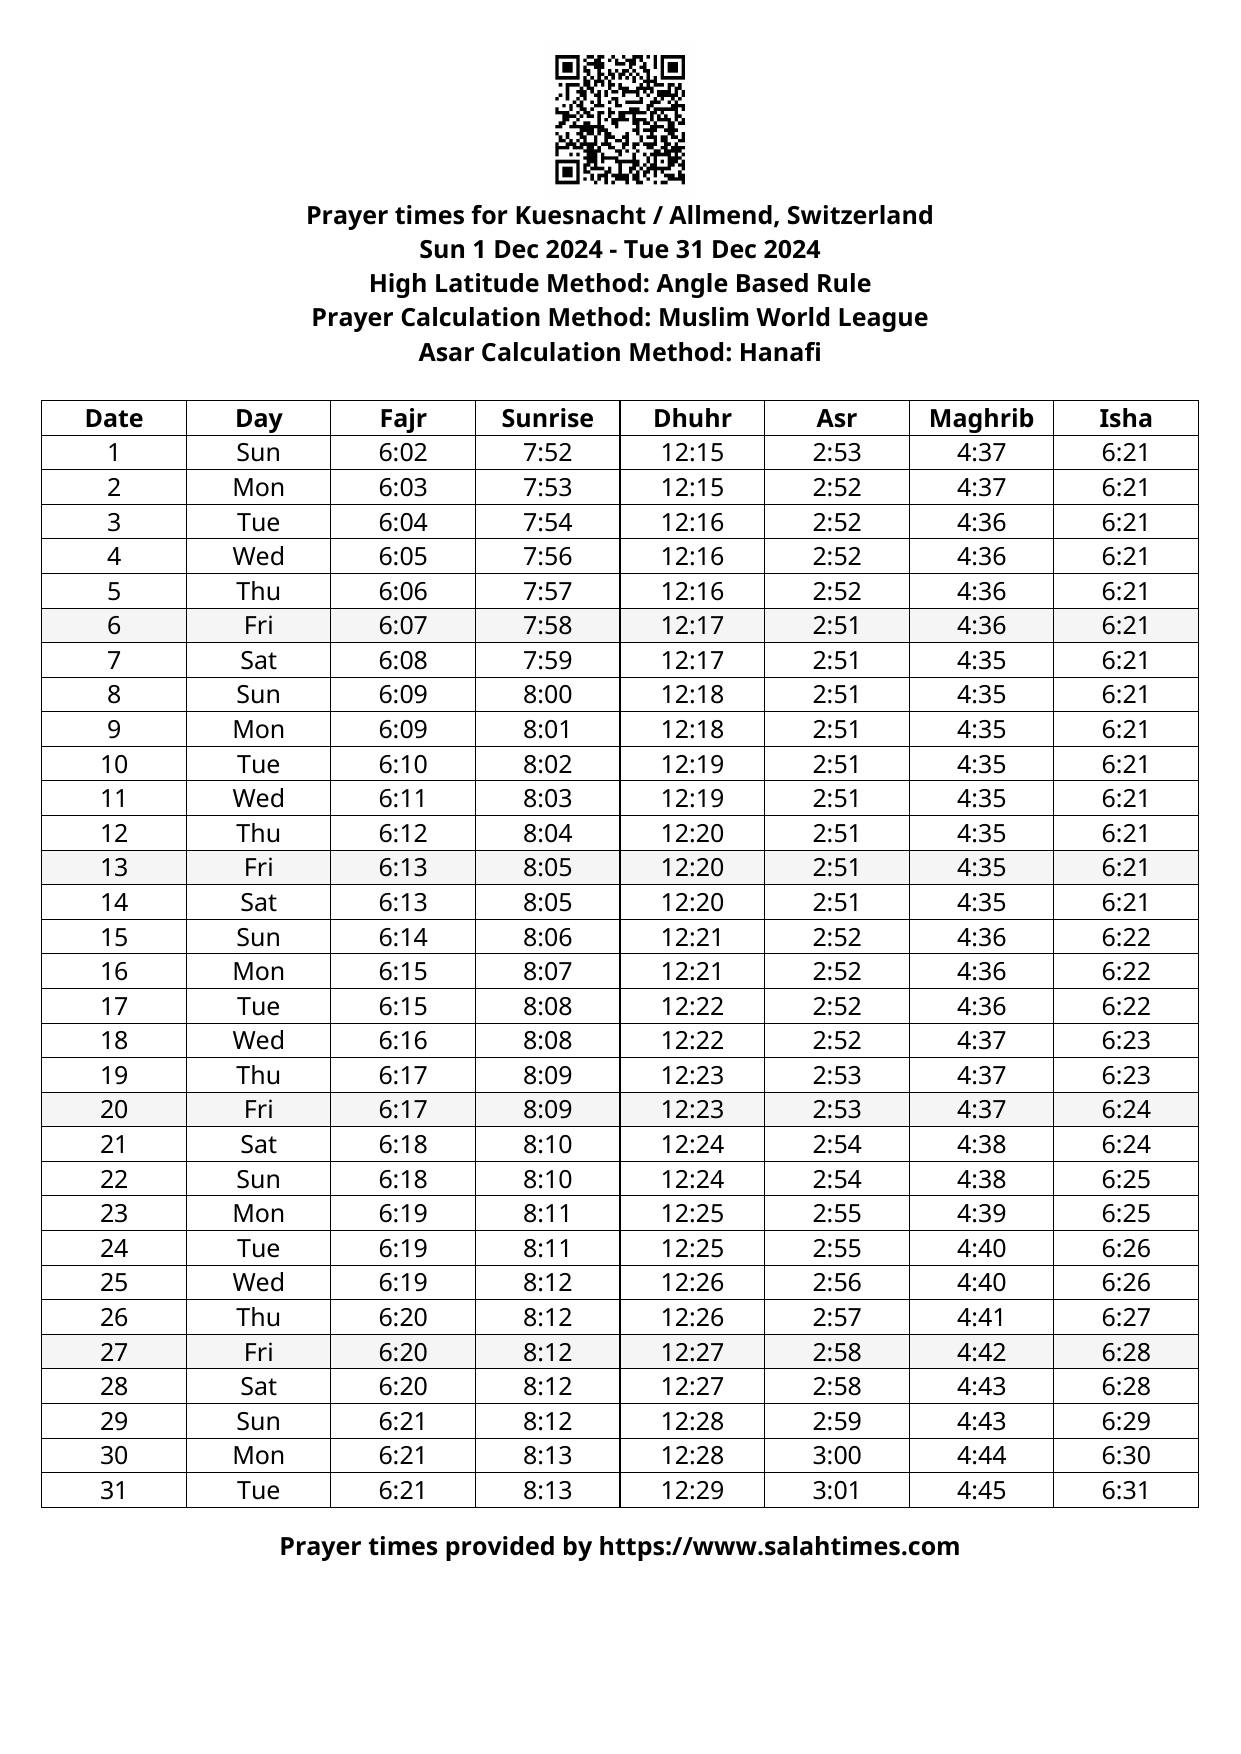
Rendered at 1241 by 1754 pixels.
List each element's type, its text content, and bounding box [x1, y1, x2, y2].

table_cell 2:58 [765, 1335, 909, 1368]
table_cell 8:09 [476, 1093, 619, 1126]
table_cell 6:25 [1054, 1196, 1198, 1230]
table_cell 12:16 [621, 539, 764, 573]
table_cell 12:15 [621, 436, 764, 469]
table_cell 12:22 [621, 989, 764, 1022]
table_cell 6:21 [1054, 816, 1198, 849]
table_cell 2:51 [765, 885, 909, 919]
table_cell Tue [187, 505, 330, 538]
table_cell Mon [187, 712, 330, 746]
table_cell 8:10 [476, 1162, 619, 1195]
table_cell 2:59 [765, 1404, 909, 1437]
table_cell 6:11 [331, 781, 475, 815]
table_cell 2:53 [765, 1058, 909, 1092]
table_cell 2:52 [765, 505, 909, 538]
text Sun 1 Dec 2024 - Tue 31 Dec 2024 [42, 232, 1198, 266]
table_cell 26 [42, 1300, 186, 1334]
table_cell 12:17 [621, 643, 764, 677]
table_cell 6:25 [1054, 1162, 1198, 1195]
table_cell 2:51 [765, 609, 909, 642]
table_cell Mon [187, 1439, 330, 1472]
table_header Date [42, 401, 186, 434]
table_cell 8:02 [476, 747, 619, 780]
table_cell 4:44 [910, 1439, 1053, 1472]
table_cell 8:10 [476, 1127, 619, 1161]
table_cell 4:38 [910, 1127, 1053, 1161]
table_cell 6:17 [331, 1058, 475, 1092]
table_cell 12:20 [621, 816, 764, 849]
table_cell 4:37 [910, 1058, 1053, 1092]
table_cell 16 [42, 954, 186, 988]
table_cell 4:43 [910, 1369, 1053, 1403]
table_cell Tue [187, 747, 330, 780]
table_cell 1 [42, 436, 186, 469]
table_cell 4:35 [910, 747, 1053, 780]
table_cell 12:27 [621, 1369, 764, 1403]
table_cell 7:52 [476, 436, 619, 469]
table_cell 6:28 [1054, 1335, 1198, 1368]
table_cell 6:21 [1054, 436, 1198, 469]
table_cell 2:56 [765, 1266, 909, 1299]
table_cell Sun [187, 1162, 330, 1195]
table_cell Tue [187, 989, 330, 1022]
table_cell Fri [187, 851, 330, 884]
table_cell 2:52 [765, 574, 909, 607]
table_cell 12:24 [621, 1127, 764, 1161]
table_cell 6:05 [331, 539, 475, 573]
table_cell 6:09 [331, 678, 475, 711]
table_cell 6:26 [1054, 1231, 1198, 1264]
table_cell 8:12 [476, 1404, 619, 1437]
table_cell 11 [42, 781, 186, 815]
table_cell 29 [42, 1404, 186, 1437]
table_cell 6:18 [331, 1127, 475, 1161]
table_cell Wed [187, 1266, 330, 1299]
table_cell 2:52 [765, 470, 909, 504]
table_cell 6:04 [331, 505, 475, 538]
table_cell 12:25 [621, 1196, 764, 1230]
table_cell 12:23 [621, 1093, 764, 1126]
table_cell 15 [42, 920, 186, 953]
table_cell 7:56 [476, 539, 619, 573]
table_cell 6:30 [1054, 1439, 1198, 1472]
table_cell 27 [42, 1335, 186, 1368]
table_cell 12:21 [621, 920, 764, 953]
table_cell 8:05 [476, 851, 619, 884]
table_cell 12:20 [621, 851, 764, 884]
picture [542, 41, 699, 198]
table_cell 8:12 [476, 1300, 619, 1334]
table_cell 12:20 [621, 885, 764, 919]
table_cell 4:36 [910, 574, 1053, 607]
table_cell 6:22 [1054, 989, 1198, 1022]
table_cell 2:51 [765, 781, 909, 815]
table_cell 21 [42, 1127, 186, 1161]
table_cell 6:18 [331, 1162, 475, 1195]
table_cell 6:23 [1054, 1024, 1198, 1057]
table_cell 6:10 [331, 747, 475, 780]
table_cell 6:21 [1054, 470, 1198, 504]
table_cell 24 [42, 1231, 186, 1264]
table_cell Sun [187, 920, 330, 953]
text Prayer Calculation Method: Muslim World League [42, 300, 1198, 334]
table_cell 12:18 [621, 678, 764, 711]
table_cell 4:35 [910, 851, 1053, 884]
table_cell 4:43 [910, 1404, 1053, 1437]
table_cell 6:24 [1054, 1093, 1198, 1126]
table_cell 6:07 [331, 609, 475, 642]
text Asar Calculation Method: Hanafi [42, 334, 1198, 368]
table_cell 5 [42, 574, 186, 607]
table_cell Sat [187, 1369, 330, 1403]
table_cell 6:06 [331, 574, 475, 607]
table_cell 14 [42, 885, 186, 919]
table_cell 12:29 [621, 1473, 764, 1507]
table_header Asr [765, 401, 909, 434]
table_cell Sat [187, 643, 330, 677]
table_cell 6:27 [1054, 1300, 1198, 1334]
table_cell 18 [42, 1024, 186, 1057]
table_cell 4:37 [910, 470, 1053, 504]
table_cell 8:12 [476, 1266, 619, 1299]
table_cell 4:37 [910, 1024, 1053, 1057]
table_cell 4:37 [910, 436, 1053, 469]
table_cell 6:21 [1054, 712, 1198, 746]
table_header Sunrise [476, 401, 619, 434]
table_cell 6:22 [1054, 920, 1198, 953]
table_cell 8:08 [476, 1024, 619, 1057]
table_cell 2:52 [765, 989, 909, 1022]
table_cell Fri [187, 1093, 330, 1126]
table_cell Thu [187, 1300, 330, 1334]
table_cell 6:17 [331, 1093, 475, 1126]
table_cell 23 [42, 1196, 186, 1230]
table_cell 6:22 [1054, 954, 1198, 988]
table_cell Mon [187, 1196, 330, 1230]
table_cell 4:35 [910, 678, 1053, 711]
table_cell 28 [42, 1369, 186, 1403]
table_cell 10 [42, 747, 186, 780]
table_cell 6:09 [331, 712, 475, 746]
table_cell Sun [187, 436, 330, 469]
table_cell 12:23 [621, 1058, 764, 1092]
table_cell Thu [187, 816, 330, 849]
table_cell 17 [42, 989, 186, 1022]
table_cell 2:55 [765, 1196, 909, 1230]
table_cell 7:54 [476, 505, 619, 538]
table_cell Sat [187, 1127, 330, 1161]
table_cell 8:07 [476, 954, 619, 988]
table_cell 6:28 [1054, 1369, 1198, 1403]
table_cell 4:36 [910, 954, 1053, 988]
table_cell 6:24 [1054, 1127, 1198, 1161]
table_cell 6:12 [331, 816, 475, 849]
table_cell 12:17 [621, 609, 764, 642]
table_cell 4:35 [910, 816, 1053, 849]
table_cell 6:21 [1054, 574, 1198, 607]
table_cell 8:13 [476, 1439, 619, 1472]
table_cell 6:21 [1054, 781, 1198, 815]
table_cell 12:27 [621, 1335, 764, 1368]
table_header Maghrib [910, 401, 1053, 434]
table_cell 2:51 [765, 816, 909, 849]
table_cell 6:21 [331, 1439, 475, 1472]
table_cell 6:19 [331, 1196, 475, 1230]
table_cell 4:36 [910, 505, 1053, 538]
table_cell 12:19 [621, 747, 764, 780]
table_cell 4 [42, 539, 186, 573]
table_cell Mon [187, 470, 330, 504]
table_cell 4:35 [910, 643, 1053, 677]
table_header Isha [1054, 401, 1198, 434]
table_cell Fri [187, 609, 330, 642]
table_cell 2 [42, 470, 186, 504]
table_cell 4:41 [910, 1300, 1053, 1334]
table_cell 2:52 [765, 920, 909, 953]
table_cell 12:28 [621, 1404, 764, 1437]
table_cell 2:51 [765, 678, 909, 711]
table_cell 4:37 [910, 1093, 1053, 1126]
table_cell Wed [187, 539, 330, 573]
table_cell 6:20 [331, 1300, 475, 1334]
table_cell 12:15 [621, 470, 764, 504]
table_cell 12:18 [621, 712, 764, 746]
table_cell Tue [187, 1231, 330, 1264]
table_cell Tue [187, 1473, 330, 1507]
table_cell 6:20 [331, 1335, 475, 1368]
table_cell 7:53 [476, 470, 619, 504]
table_cell 31 [42, 1473, 186, 1507]
table_cell 8:12 [476, 1335, 619, 1368]
table_cell 8:11 [476, 1196, 619, 1230]
table_cell 4:36 [910, 609, 1053, 642]
table_cell Sun [187, 678, 330, 711]
table_cell 4:42 [910, 1335, 1053, 1368]
table_cell 12:24 [621, 1162, 764, 1195]
table_cell Thu [187, 574, 330, 607]
table_cell 12:19 [621, 781, 764, 815]
table_cell 2:51 [765, 712, 909, 746]
table_cell Wed [187, 781, 330, 815]
table_cell 4:39 [910, 1196, 1053, 1230]
table_cell 2:58 [765, 1369, 909, 1403]
table_cell 6:21 [1054, 539, 1198, 573]
table_cell 8:09 [476, 1058, 619, 1092]
table_cell 7:58 [476, 609, 619, 642]
table_cell 2:53 [765, 1093, 909, 1126]
table_cell 22 [42, 1162, 186, 1195]
table_cell 6:21 [331, 1404, 475, 1437]
table_cell 7:57 [476, 574, 619, 607]
table_cell 6:20 [331, 1369, 475, 1403]
table_cell 2:57 [765, 1300, 909, 1334]
table_cell 8:00 [476, 678, 619, 711]
table_cell 4:38 [910, 1162, 1053, 1195]
table_cell 12:26 [621, 1300, 764, 1334]
table_cell 2:54 [765, 1127, 909, 1161]
table_cell 6:03 [331, 470, 475, 504]
table_cell 6:02 [331, 436, 475, 469]
table_cell 6:08 [331, 643, 475, 677]
table_cell 6:21 [331, 1473, 475, 1507]
table_cell 2:52 [765, 539, 909, 573]
table_cell 8 [42, 678, 186, 711]
table_cell 6:16 [331, 1024, 475, 1057]
table_cell 12:26 [621, 1266, 764, 1299]
table_header Dhuhr [621, 401, 764, 434]
table_cell 8:13 [476, 1473, 619, 1507]
table_cell 3:01 [765, 1473, 909, 1507]
table_cell 6:29 [1054, 1404, 1198, 1437]
table_cell 8:06 [476, 920, 619, 953]
table_cell 6:13 [331, 851, 475, 884]
table_cell 8:03 [476, 781, 619, 815]
table_cell 12:25 [621, 1231, 764, 1264]
table_cell 12:28 [621, 1439, 764, 1472]
table_header Fajr [331, 401, 475, 434]
table_cell 4:36 [910, 539, 1053, 573]
table_cell 12:16 [621, 574, 764, 607]
text Prayer times provided by https://www.salahtimes.com [42, 1528, 1198, 1563]
table_cell 6:21 [1054, 885, 1198, 919]
table_cell 4:45 [910, 1473, 1053, 1507]
table_cell 6:19 [331, 1231, 475, 1264]
table_cell 6 [42, 609, 186, 642]
table_cell 6:21 [1054, 643, 1198, 677]
table_cell Sat [187, 885, 330, 919]
table_cell 6:23 [1054, 1058, 1198, 1092]
table_cell 4:40 [910, 1231, 1053, 1264]
table_cell 8:08 [476, 989, 619, 1022]
table_cell 6:19 [331, 1266, 475, 1299]
table_cell Mon [187, 954, 330, 988]
table_cell 6:21 [1054, 678, 1198, 711]
table_cell Thu [187, 1058, 330, 1092]
table_cell 2:52 [765, 1024, 909, 1057]
table_cell 2:54 [765, 1162, 909, 1195]
table_cell 8:12 [476, 1369, 619, 1403]
table_cell 25 [42, 1266, 186, 1299]
table_cell 6:31 [1054, 1473, 1198, 1507]
table_cell 8:11 [476, 1231, 619, 1264]
table_cell 4:36 [910, 920, 1053, 953]
table_cell Wed [187, 1024, 330, 1057]
table_cell 2:55 [765, 1231, 909, 1264]
table_cell 13 [42, 851, 186, 884]
table_cell 4:35 [910, 885, 1053, 919]
table_cell 3:00 [765, 1439, 909, 1472]
table_cell 8:04 [476, 816, 619, 849]
table_header Day [187, 401, 330, 434]
table_cell 12 [42, 816, 186, 849]
table_cell 4:35 [910, 712, 1053, 746]
table_cell 8:05 [476, 885, 619, 919]
table_cell 4:40 [910, 1266, 1053, 1299]
table_cell 7:59 [476, 643, 619, 677]
table_cell 6:21 [1054, 505, 1198, 538]
table_cell 6:15 [331, 954, 475, 988]
table_cell 7 [42, 643, 186, 677]
table_cell 6:21 [1054, 747, 1198, 780]
table_cell 3 [42, 505, 186, 538]
table_cell 2:51 [765, 851, 909, 884]
table_cell 12:16 [621, 505, 764, 538]
table_cell 6:21 [1054, 609, 1198, 642]
table_cell 2:51 [765, 643, 909, 677]
text Prayer times for Kuesnacht / Allmend, Switzerland [42, 198, 1198, 232]
table_cell 2:51 [765, 747, 909, 780]
table_cell 6:21 [1054, 851, 1198, 884]
table_cell 6:14 [331, 920, 475, 953]
table_cell 6:26 [1054, 1266, 1198, 1299]
table_cell 19 [42, 1058, 186, 1092]
table_cell 20 [42, 1093, 186, 1126]
table_cell 9 [42, 712, 186, 746]
table_cell 4:36 [910, 989, 1053, 1022]
table_cell 12:21 [621, 954, 764, 988]
table_cell 6:13 [331, 885, 475, 919]
table_cell 2:53 [765, 436, 909, 469]
table_cell Sun [187, 1404, 330, 1437]
table_cell Fri [187, 1335, 330, 1368]
table_cell 2:52 [765, 954, 909, 988]
table_cell 4:35 [910, 781, 1053, 815]
text High Latitude Method: Angle Based Rule [42, 266, 1198, 300]
table_cell 6:15 [331, 989, 475, 1022]
table_cell 8:01 [476, 712, 619, 746]
table_cell 30 [42, 1439, 186, 1472]
table_cell 12:22 [621, 1024, 764, 1057]
